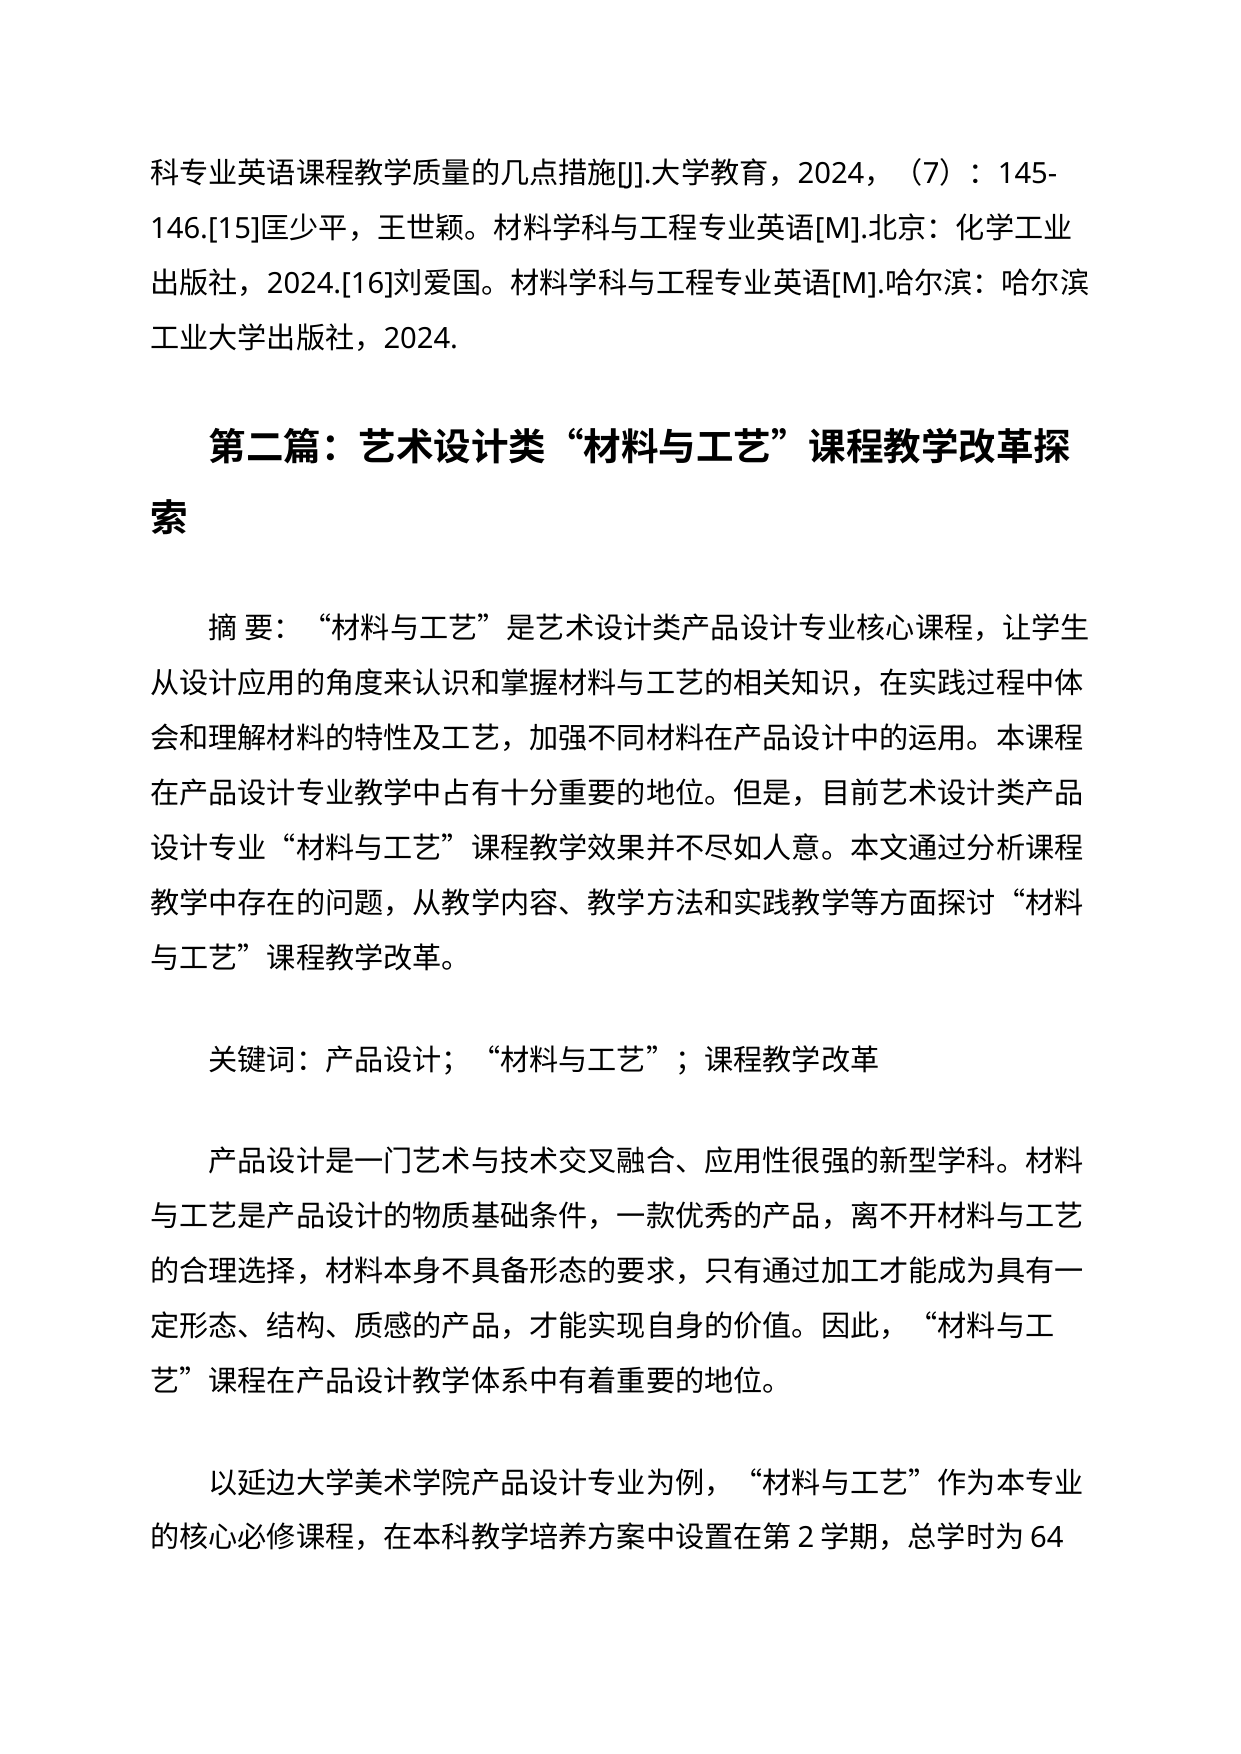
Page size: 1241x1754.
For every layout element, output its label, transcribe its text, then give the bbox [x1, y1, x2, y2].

text 第二篇：艺术设计类“材料与工艺”课程教学改革探索 [150, 417, 1090, 542]
text 产品设计是一门艺术与技术交叉融合、应用性很强的新型学科。材料与工艺是产品设计的物质基础条件，一款优秀的产品，离不开材料与工艺的合理选择，材料本身不具备形态的要求，只有通过加工才能成为具有一定形态、结构、质感的产品，才能实现自身的价值。因此，“材料与工艺”课程在产品设计教学体系中有着重要的地位。 [150, 1138, 1090, 1400]
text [150, 150, 1090, 357]
text 摘 要：“材料与工艺”是艺术设计类产品设计专业核心课程，让学生从设计应用的角度来认识和掌握材料与工艺的相关知识，在实践过程中体会和理解材料的特性及工艺，加强不同材料在产品设计中的运用。本课程在产品设计专业教学中占有十分重要的地位。但是，目前艺术设计类产品设计专业“材料与工艺”课程教学效果并不尽如人意。本文通过分析课程教学中存在的问题，从教学内容、教学方法和实践教学等方面探讨“材料与工艺”课程教学改革。 [150, 605, 1090, 977]
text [150, 1459, 1090, 1556]
text 关键词：产品设计；“材料与工艺”；课程教学改革 [150, 1036, 1090, 1078]
